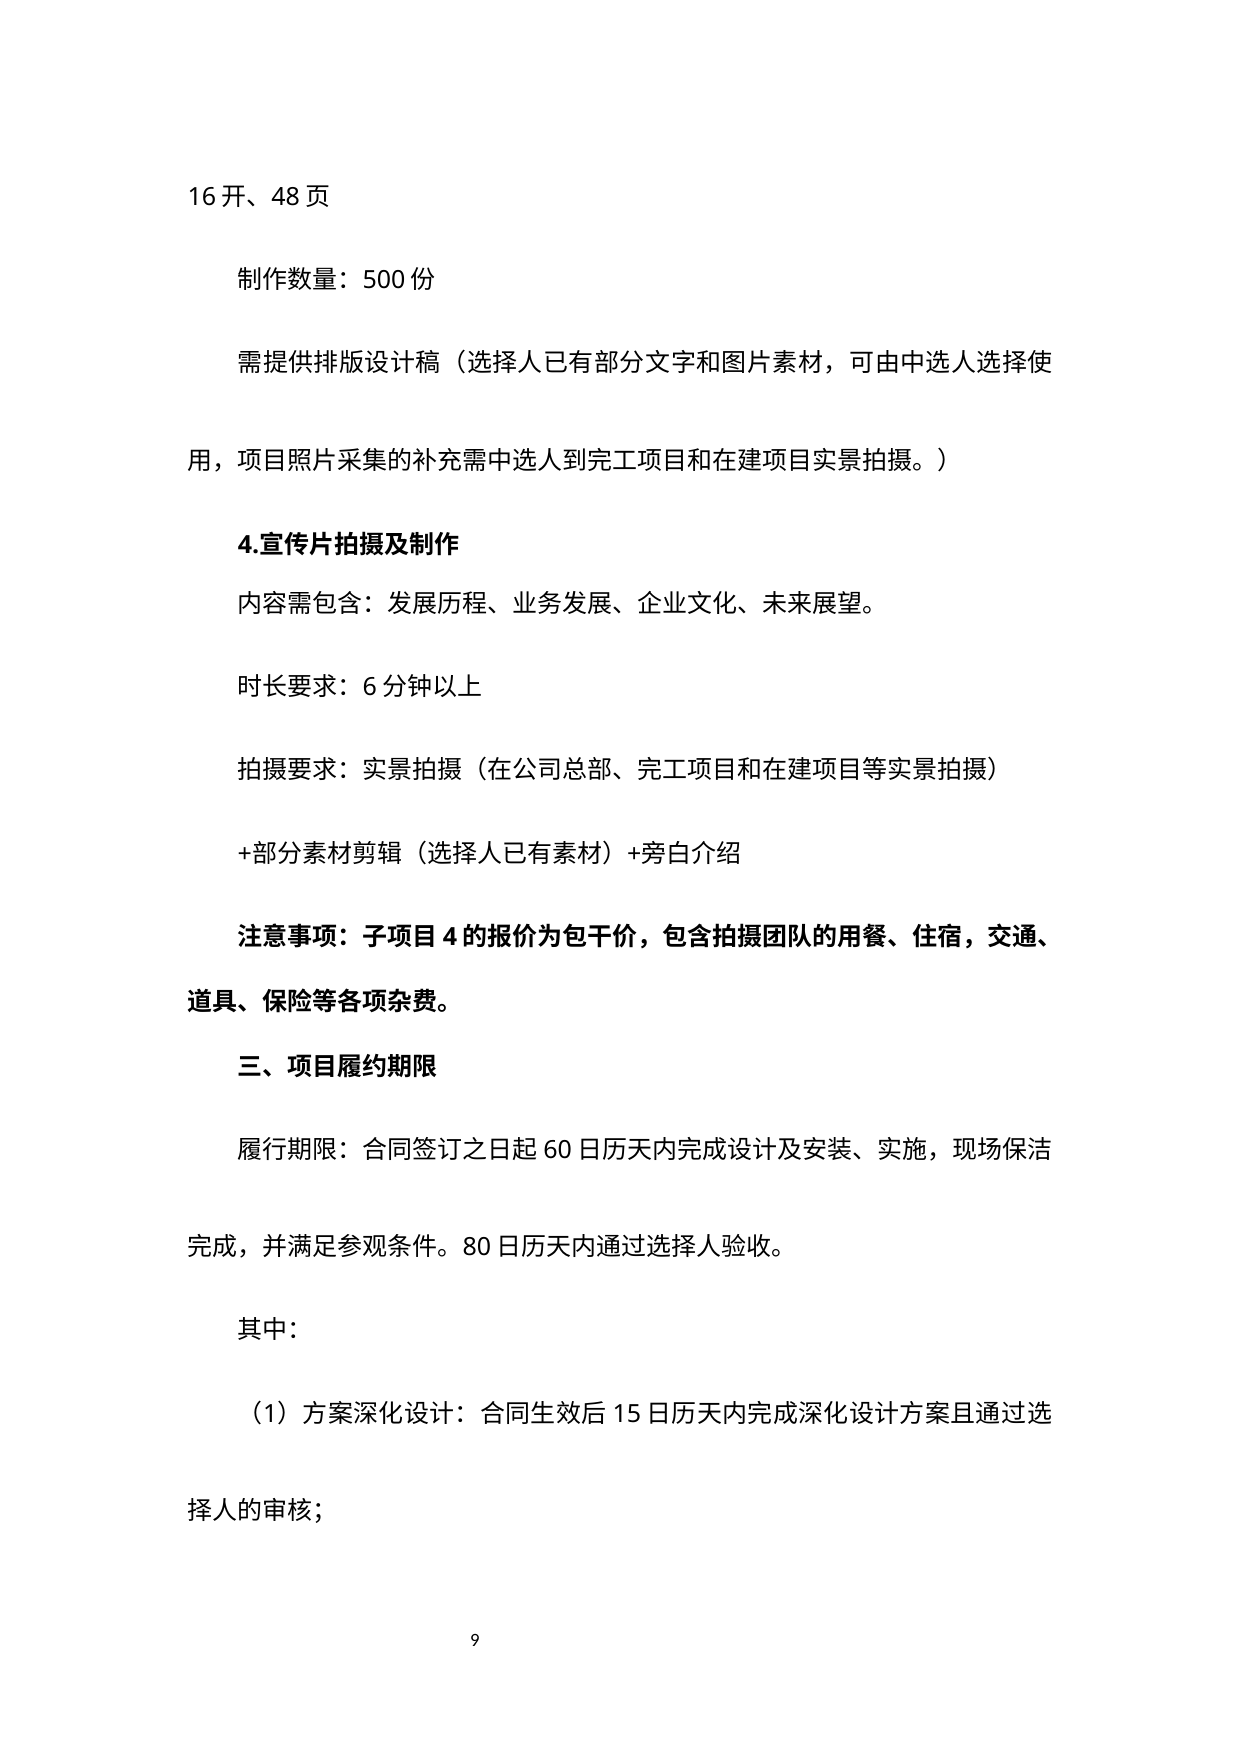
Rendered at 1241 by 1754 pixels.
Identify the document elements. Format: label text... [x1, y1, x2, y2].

text 4.宣传片拍摄及制作 [187, 515, 1046, 563]
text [187, 162, 1053, 227]
text 注意事项：子项目4的报价为包干价，包含拍摄团队的用餐、住宿，交通、道具、保险等各项杂费。 [187, 902, 1053, 1032]
text 拍摄要求：实景拍摄（在公司总部、完工项目和在建项目等实景拍摄） [187, 736, 1053, 801]
text （1）方案深化设计：合同生效后15日历天内完成深化设计方案且通过选择人的审核； [187, 1379, 1053, 1541]
text 制作数量：500份 [187, 245, 1053, 310]
text 履行期限：合同签订之日起60日历天内完成设计及安装、实施，现场保洁完成，并满足参观条件。80日历天内通过选择人验收。 [187, 1115, 1053, 1277]
text 时长要求：6分钟以上 [187, 652, 1053, 717]
text 内容需包含：发展历程、业务发展、企业文化、未来展望。 [187, 569, 1053, 634]
text 需提供排版设计稿（选择人已有部分文字和图片素材，可由中选人选择使用，项目照片采集的补充需中选人到完工项目和在建项目实景拍摄。） [187, 328, 1053, 491]
text 三、项目履约期限 [187, 1032, 1053, 1097]
text +部分素材剪辑（选择人已有素材）+旁白介绍 [187, 819, 1053, 884]
text 其中： [187, 1296, 1053, 1361]
